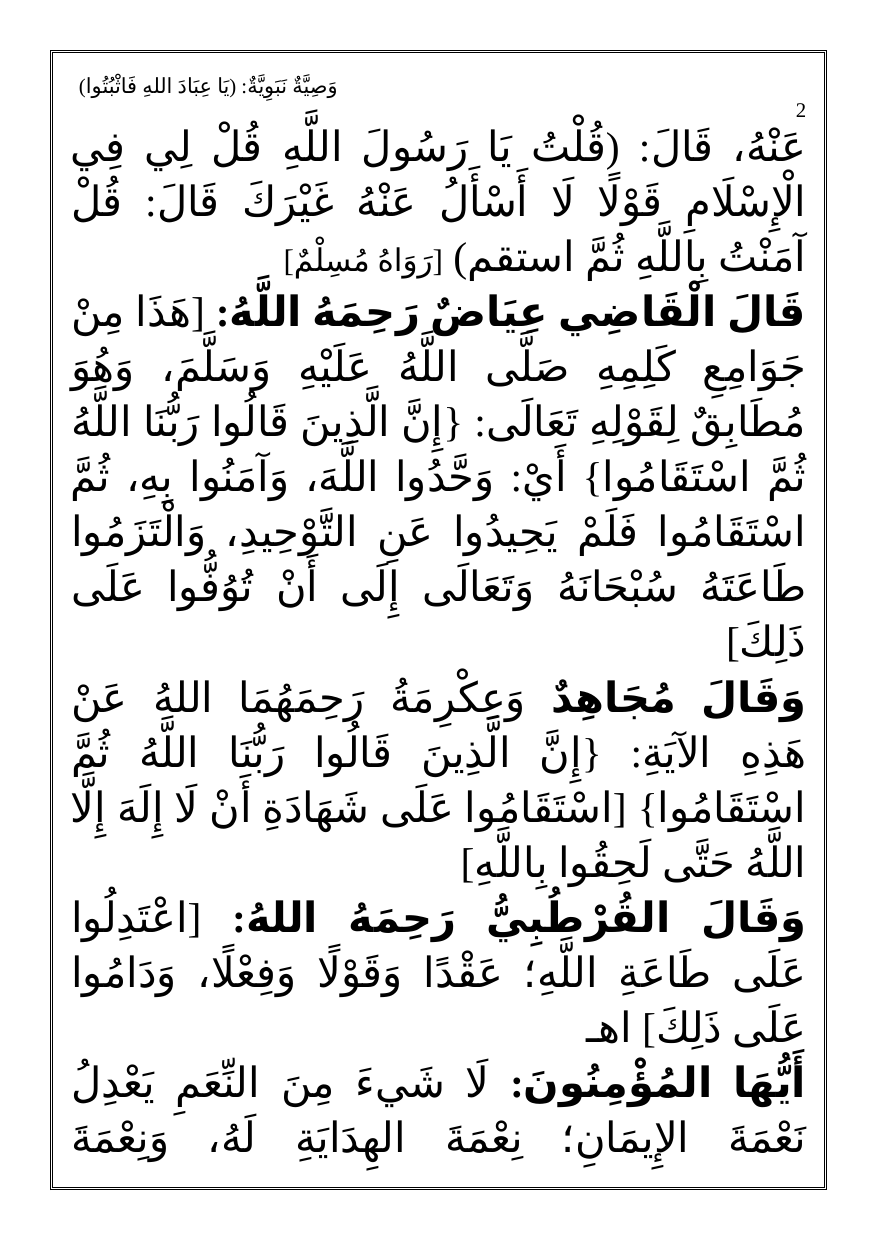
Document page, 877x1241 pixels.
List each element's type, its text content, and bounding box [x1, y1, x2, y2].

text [71, 122, 806, 280]
text وَقَالَ القُرْطُبِيُّ رَحِمَهُ اللهُ: [اعْتَدِلُوا عَلَى طَاعَةِ اللَّهِ؛ عَقْدًا وَقَوْلًا وَفِعْلًا، وَدَامُوا عَلَى ذَلِكَ] اهـ [71, 893, 806, 1052]
text وَقَالَ مُجَاهِدٌ وَعِكْرِمَةُ رَحِمَهُمَا اللهُ عَنْ هَذِهِ الآيَةِ: {إِنَّ الَّذِينَ قَالُوا رَبُّنَا اللَّهُ ثُمَّ اسْتَقَامُوا} [اسْتَقَامُوا عَلَى شَهَادَةِ أَنْ لَا إِلَهَ إِلَّا اللَّهُ حَتَّى لَحِقُوا بِاللَّهِ] [71, 673, 806, 886]
text قَالَ الْقَاضِي عِيَاضٌ رَحِمَهُ اللَّهُ: [هَذَا مِنْ جَوَامِعِ كَلِمِهِ صَلَّى اللَّهُ عَلَيْهِ وَسَلَّمَ، وَهُوَ مُطَابِقٌ لِقَوْلِهِ تَعَالَى: {إِنَّ الَّذِينَ قَالُوا رَبُّنَا اللَّهُ ثُمَّ اسْتَقَامُوا} أَيْ: وَحَّدُوا اللَّهَ، وَآمَنُوا بِهِ، ثُمَّ اسْتَقَامُوا فَلَمْ يَحِيدُوا عَنِ التَّوْحِيدِ، وَالْتَزَمُوا طَاعَتَهُ سُبْحَانَهُ وَتَعَالَى إِلَى أَنْ تُوُفُّوا عَلَى ذَلِكَ] [71, 287, 806, 666]
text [71, 1059, 806, 1162]
